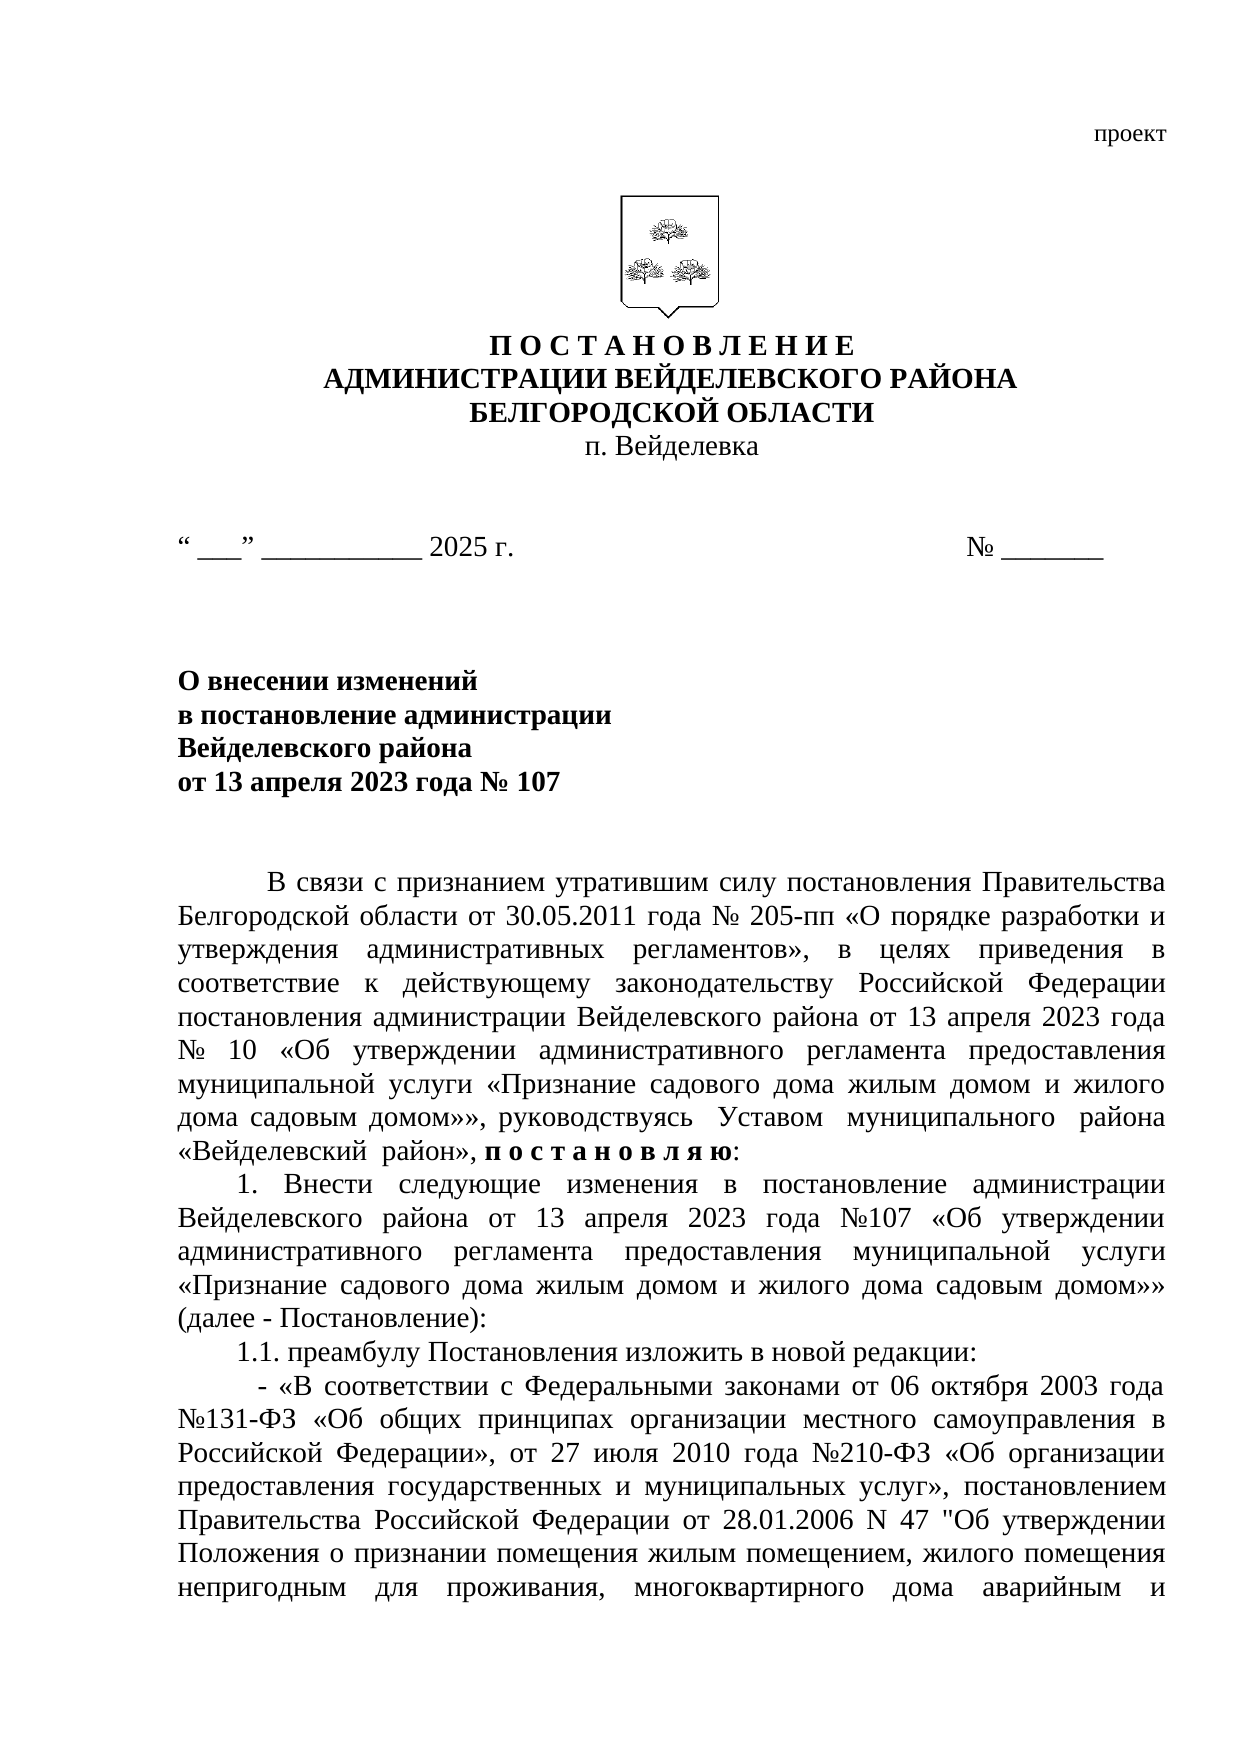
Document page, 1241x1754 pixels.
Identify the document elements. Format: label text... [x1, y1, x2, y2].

picture [611, 180, 733, 328]
text “ ___” ___________ 2025 г. № _______ [177, 529, 1166, 563]
text 1. Внести следующие изменения в постановление администрации Вейделевского района от 13 апреля 2023 года №107 «Об утверждении административного регламента предоставления муниципальной услуги «Признание садового дома жилым домом и жилого дома садовым домом»» (далее - Постановление): [177, 1166, 1166, 1334]
text Вейделевского района [177, 730, 1166, 764]
text от 13 апреля 2023 года № 107 [177, 764, 1166, 797]
text О внесении изменений [177, 663, 1166, 697]
text проект [177, 118, 1166, 147]
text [177, 1368, 1166, 1602]
text В связи с признанием утратившим силу постановления Правительства Белгородской области от 30.05.2011 года № 205-пп «О порядке разработки и утверждения административных регламентов», в целях приведения в соответствие к действующему законодательству Российской Федерации постановления администрации Вейделевского района от 13 апреля 2023 года № 10 «Об утверждении административного регламента предоставления муниципальной услуги «Признание садового дома жилым домом и жилого дома садовым домом»», руководствуясь Уставом муниципального района «Вейделевский район», п о с т а н о в л я ю: [177, 864, 1166, 1166]
text в постановление администрации [177, 697, 1166, 730]
text БЕЛГОРОДСКОЙ ОБЛАСТИ [177, 395, 1166, 428]
text П О С Т А Н О В Л Е Н И Е [177, 328, 1166, 361]
text 1.1. преамбулу Постановления изложить в новой редакции: [177, 1334, 1166, 1368]
text АДМИНИСТРАЦИИ ВЕЙДЕЛЕВСКОГО РАЙОНА [177, 361, 1166, 395]
text п. Вейделевка [177, 428, 1166, 462]
